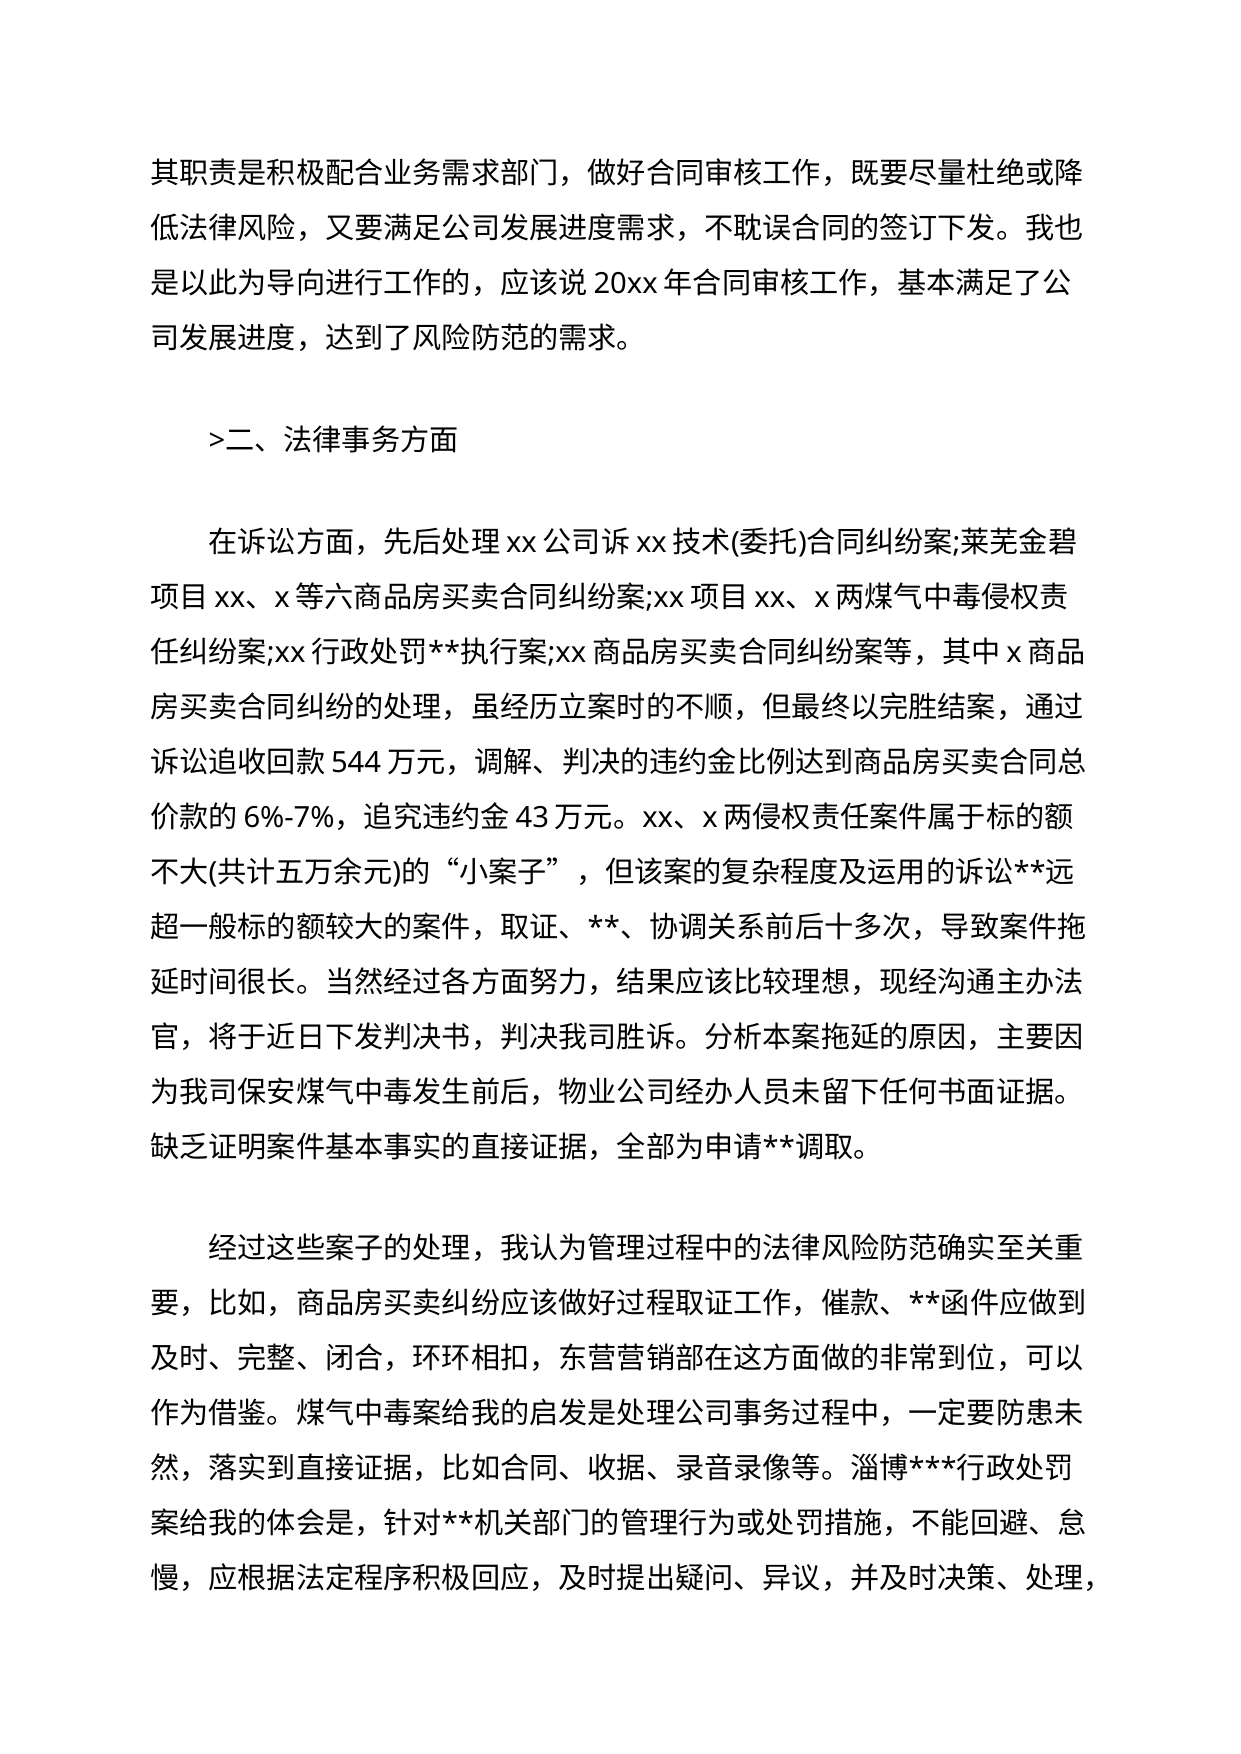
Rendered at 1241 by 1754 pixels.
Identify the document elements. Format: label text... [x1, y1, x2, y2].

text >二、法律事务方面 [150, 417, 1090, 459]
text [150, 1225, 1090, 1597]
text 在诉讼方面，先后处理xx公司诉xx技术(委托)合同纠纷案;莱芜金碧项目xx、x等六商品房买卖合同纠纷案;xx项目xx、x两煤气中毒侵权责任纠纷案;xx行政处罚**执行案;xx商品房买卖合同纠纷案等，其中x商品房买卖合同纠纷的处理，虽经历立案时的不顺，但最终以完胜结案，通过诉讼追收回款544万元，调解、判决的违约金比例达到商品房买卖合同总价款的6%-7%，追究违约金43万元。xx、x两侵权责任案件属于标的额不大(共计五万余元)的“小案子”，但该案的复杂程度及运用的诉讼**远超一般标的额较大的案件，取证、**、协调关系前后十多次，导致案件拖延时间很长。当然经过各方面努力，结果应该比较理想，现经沟通主办法官，将于近日下发判决书，判决我司胜诉。分析本案拖延的原因，主要因为我司保安煤气中毒发生前后，物业公司经办人员未留下任何书面证据。缺乏证明案件基本事实的直接证据，全部为申请**调取。 [150, 518, 1090, 1166]
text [150, 150, 1090, 357]
